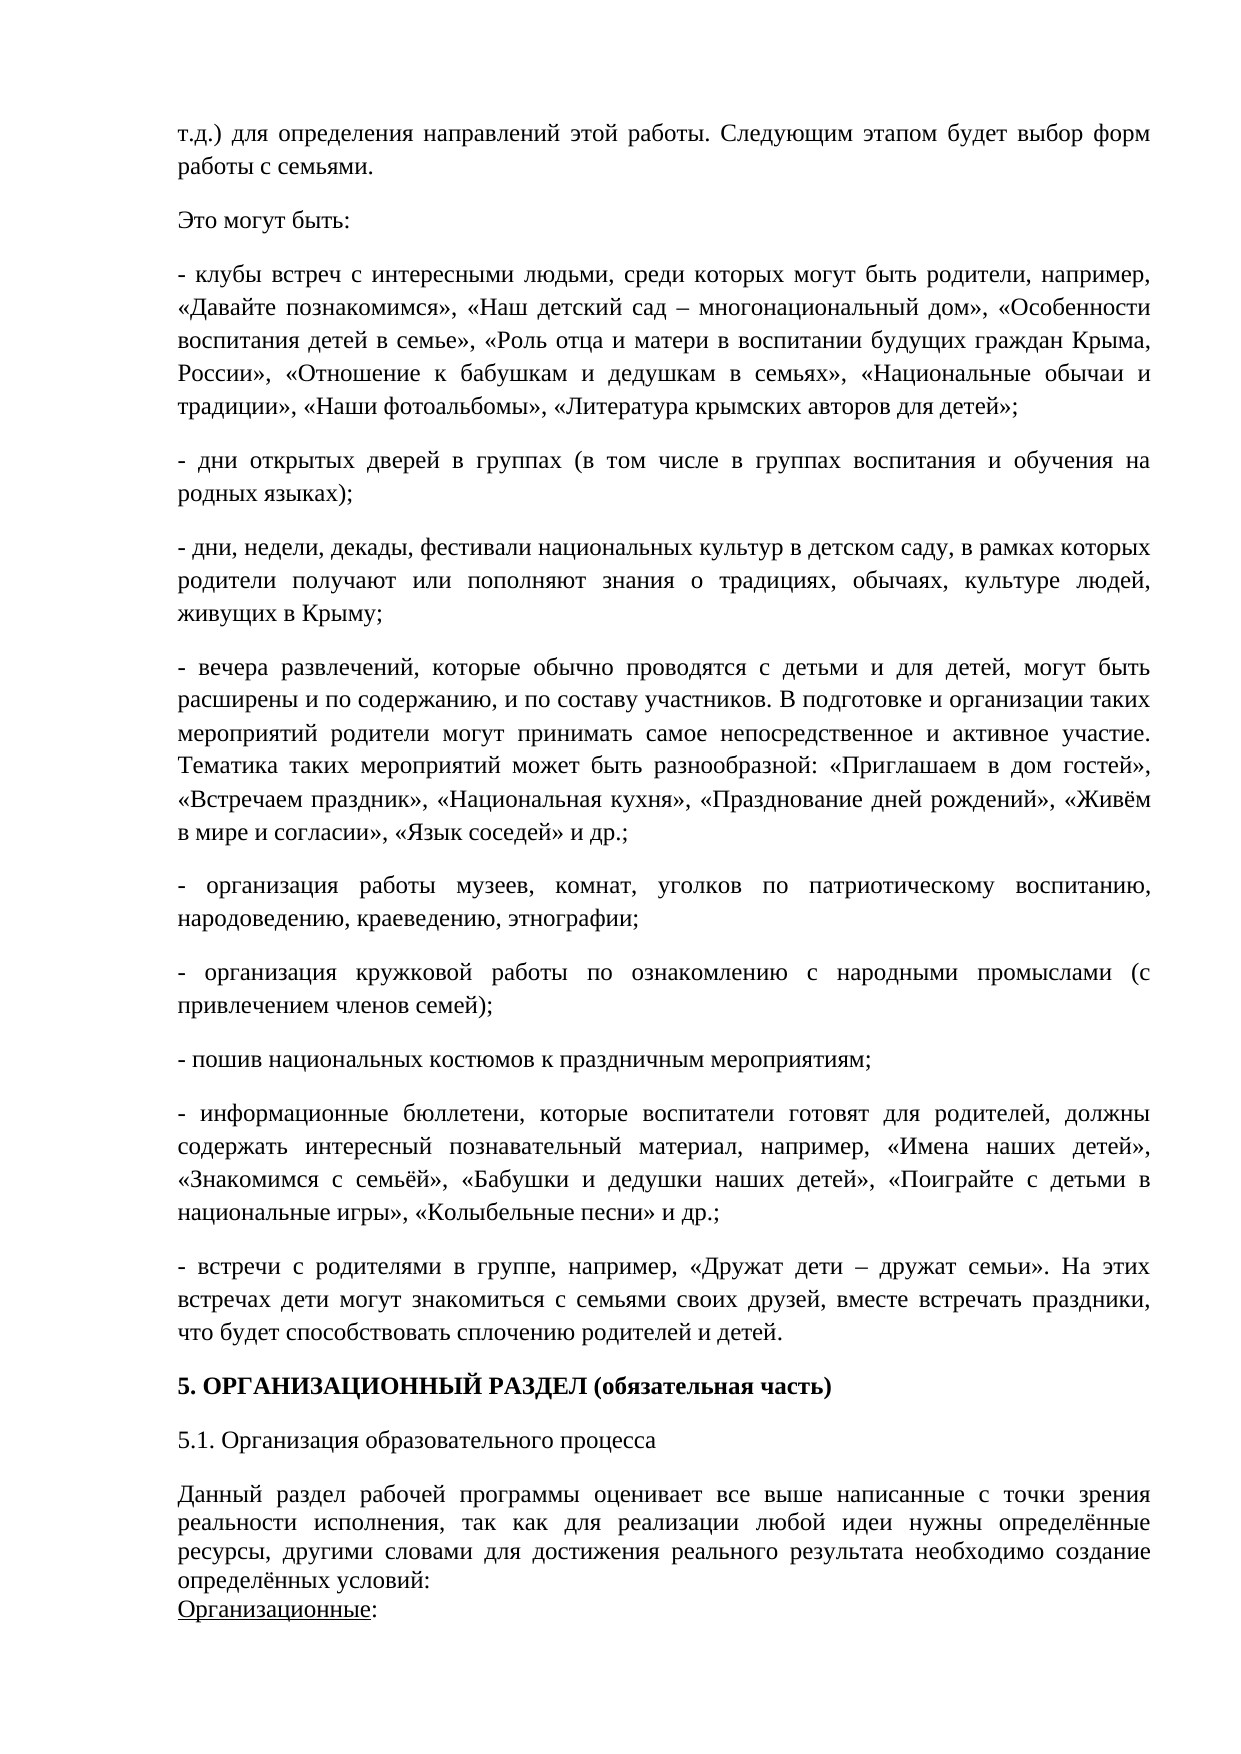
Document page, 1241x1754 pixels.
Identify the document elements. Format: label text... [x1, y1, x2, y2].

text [177, 118, 1152, 180]
text Организационные: [177, 1594, 1152, 1622]
text - организация работы музеев, комнат, уголков по патриотическому воспитанию, народоведению, краеведению, этнографии; [177, 871, 1152, 932]
text - организация кружковой работы по ознакомлению с народными промыслами (с привлечением членов семей); [177, 957, 1152, 1019]
text - вечера развлечений, которые обычно проводятся с детьми и для детей, могут быть расширены и по содержанию, и по составу участников. В подготовке и организации таких мероприятий родители могут принимать самое непосредственное и активное участие. Тематика таких мероприятий может быть разнообразной: «Приглашаем в дом гостей», «Встречаем праздник», «Национальная кухня», «Празднование дней рождений», «Живём в мире и согласии», «Язык соседей» и др.; [177, 652, 1152, 845]
text 5. ОРГАНИЗАЦИОННЫЙ РАЗДЕЛ (обязательная часть) [177, 1371, 1152, 1400]
text - дни открытых дверей в группах (в том числе в группах воспитания и обучения на родных языках); [177, 445, 1152, 507]
text - информационные бюллетени, которые воспитатели готовят для родителей, должны содержать интересный познавательный материал, например, «Имена наших детей», «Знакомимся с семьёй», «Бабушки и дедушки наших детей», «Поиграйте с детьми в национальные игры», «Колыбельные песни» и др.; [177, 1098, 1152, 1226]
text Это могут быть: [177, 205, 1152, 234]
text - дни, недели, декады, фестивали национальных культур в детском саду, в рамках которых родители получают или пополняют знания о традициях, обычаях, культуре людей, живущих в Крыму; [177, 532, 1152, 626]
text 5.1. Организация образовательного процесса [177, 1425, 1152, 1453]
text Данный раздел рабочей программы оценивает все выше написанные с точки зрения реальности исполнения, так как для реализации любой идеи нужны определённые ресурсы, другими словами для достижения реального результата необходимо создание определённых условий: [177, 1479, 1152, 1594]
text - пошив национальных костюмов к праздничным мероприятиям; [177, 1044, 1152, 1073]
text - клубы встреч с интересными людьми, среди которых могут быть родители, например, «Давайте познакомимся», «Наш детский сад – многонациональный дом», «Особенности воспитания детей в семье», «Роль отца и матери в воспитании будущих граждан Крыма, России», «Отношение к бабушкам и дедушкам в семьях», «Национальные обычаи и традиции», «Наши фотоальбомы», «Литература крымских авторов для детей»; [177, 259, 1152, 420]
text - встречи с родителями в группе, например, «Дружат дети – дружат семьи». На этих встречах дети могут знакомиться с семьями своих друзей, вместе встречать праздники, что будет способствовать сплочению родителей и детей. [177, 1251, 1152, 1346]
